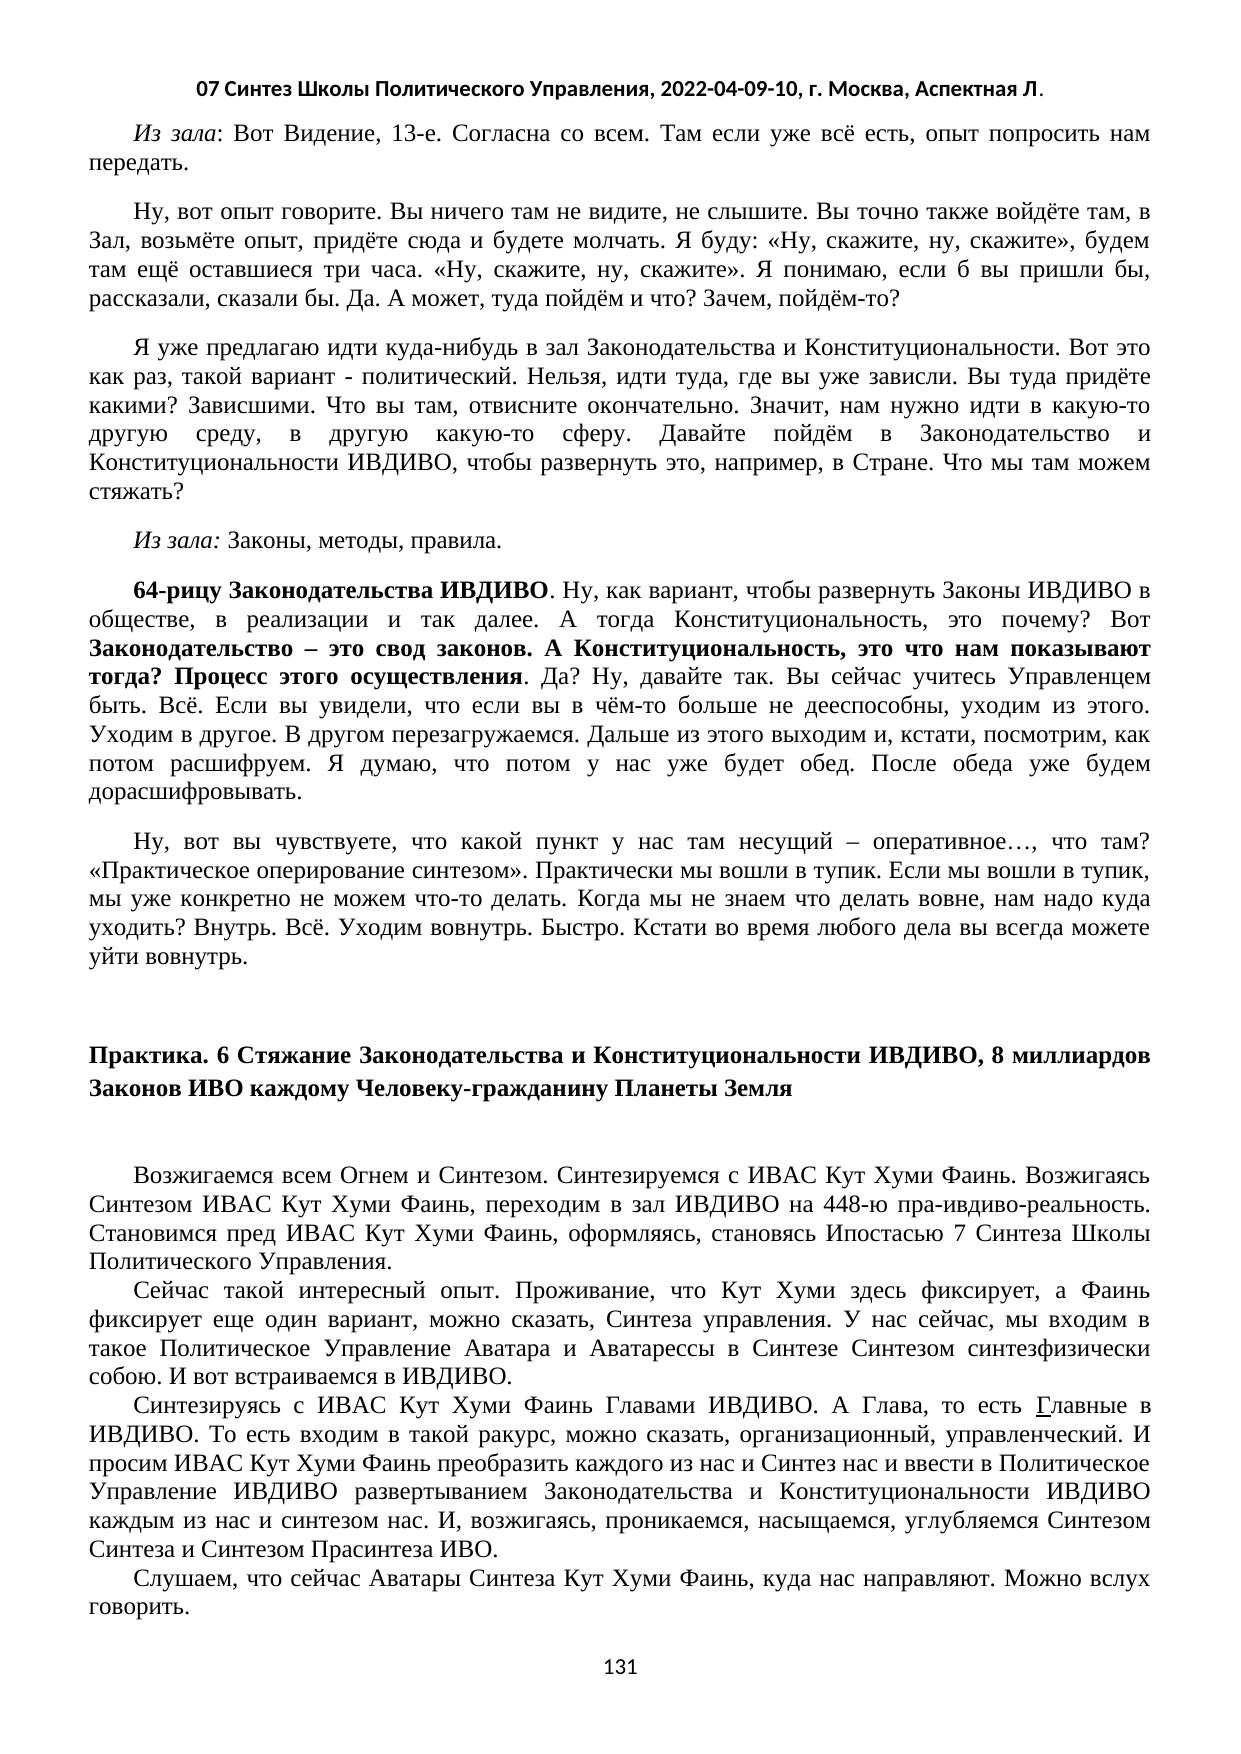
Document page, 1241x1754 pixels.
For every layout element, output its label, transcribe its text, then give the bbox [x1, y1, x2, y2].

text Ну, вот опыт говорите. Вы ничего там не видите, не слышите. Вы точно также войдёте там, в Зал, возьмёте опыт, придёте сюда и будете молчать. Я буду: «Ну, скажите, ну, скажите», будем там ещё оставшиеся три часа. «Ну, скажите, ну, скажите». Я понимаю, если б вы пришли бы, рассказали, сказали бы. Да. А может, туда пойдём и что? Зачем, пойдём-то? [89, 196, 1152, 311]
text 64-рицу Законодательства ИВДИВО. Ну, как вариант, чтобы развернуть Законы ИВДИВО в обществе, в реализации и так далее. А тогда Конституциональность, это почему? Вот Законодательство – это свод законов. А Конституциональность, это что нам показывают тогда? Процесс этого осуществления. Да? Ну, давайте так. Вы сейчас учитесь Управленцем быть. Всё. Если вы увидели, что если вы в чём-то больше не дееспособны, уходим из этого. Уходим в другое. В другом перезагружаемся. Дальше из этого выходим и, кстати, посмотрим, как потом расшифруем. Я думаю, что потом у нас уже будет обед. После обеда уже будем дорасшифровывать. [89, 575, 1152, 805]
text Из зала: Законы, методы, правила. [89, 526, 1152, 554]
text Синтезируясь с ИВАС Кут Хуми Фаинь Главами ИВДИВО. А Глава, то есть Главные в ИВДИВО. То есть входим в такой ракурс, можно сказать, организационный, управленческий. И просим ИВАС Кут Хуми Фаинь преобразить каждого из нас и Синтез нас и ввести в Политическое Управление ИВДИВО развертыванием Законодательства и Конституциональности ИВДИВО каждым из нас и синтезом нас. И, возжигаясь, проникаемся, насыщаемся, углубляемся Синтезом Синтеза и Синтезом Прасинтеза ИВО. [89, 1390, 1152, 1563]
text Я уже предлагаю идти куда-нибудь в зал Законодательства и Конституциональности. Вот это как раз, такой вариант - политический. Нельзя, идти туда, где вы уже зависли. Вы туда придёте какими? Зависшими. Что вы там, отвисните окончательно. Значит, нам нужно идти в какую-то другую среду, в другую какую-то сферу. Давайте пойдём в Законодательство и Конституциональности ИВДИВО, чтобы развернуть это, например, в Стране. Что мы там можем стяжать? [89, 332, 1152, 505]
subtitle Практика. 6 Стяжание Законодательства и Конституциональности ИВДИВО, 8 миллиардов Законов ИВО каждому Человеку-гражданину Планеты Земля [89, 1040, 1152, 1102]
text Сейчас такой интересный опыт. Проживание, что Кут Хуми здесь фиксирует, а Фаинь фиксирует еще один вариант, можно сказать, Синтеза управления. У нас сейчас, мы входим в такое Политическое Управление Аватара и Аватарессы в Синтезе Синтезом синтезфизически собою. И вот встраиваемся в ИВДИВО. [89, 1275, 1152, 1390]
text Слушаем, что сейчас Аватары Синтеза Кут Хуми Фаинь, куда нас направляют. Можно вслух говорить. [89, 1563, 1152, 1620]
text Ну, вот вы чувствуете, что какой пункт у нас там несущий – оперативное…, что там? «Практическое оперирование синтезом». Практически мы вошли в тупик. Если мы вошли в тупик, мы уже конкретно не можем что-то делать. Когда мы не знаем что делать вовне, нам надо куда уходить? Внутрь. Всё. Уходим вовнутрь. Быстро. Кстати во время любого дела вы всегда можете уйти вовнутрь. [89, 826, 1152, 970]
text Возжигаемся всем Огнем и Синтезом. Синтезируемся с ИВАС Кут Хуми Фаинь. Возжигаясь Синтезом ИВАС Кут Хуми Фаинь, переходим в зал ИВДИВО на 448-ю пра-ивдиво-реальность. Становимся пред ИВАС Кут Хуми Фаинь, оформляясь, становясь Ипостасью 7 Синтеза Школы Политического Управления. [89, 1160, 1152, 1275]
text Из зала: Вот Видение, 13-е. Согласна со всем. Там если уже всё есть, опыт попросить нам передать. [89, 118, 1152, 176]
